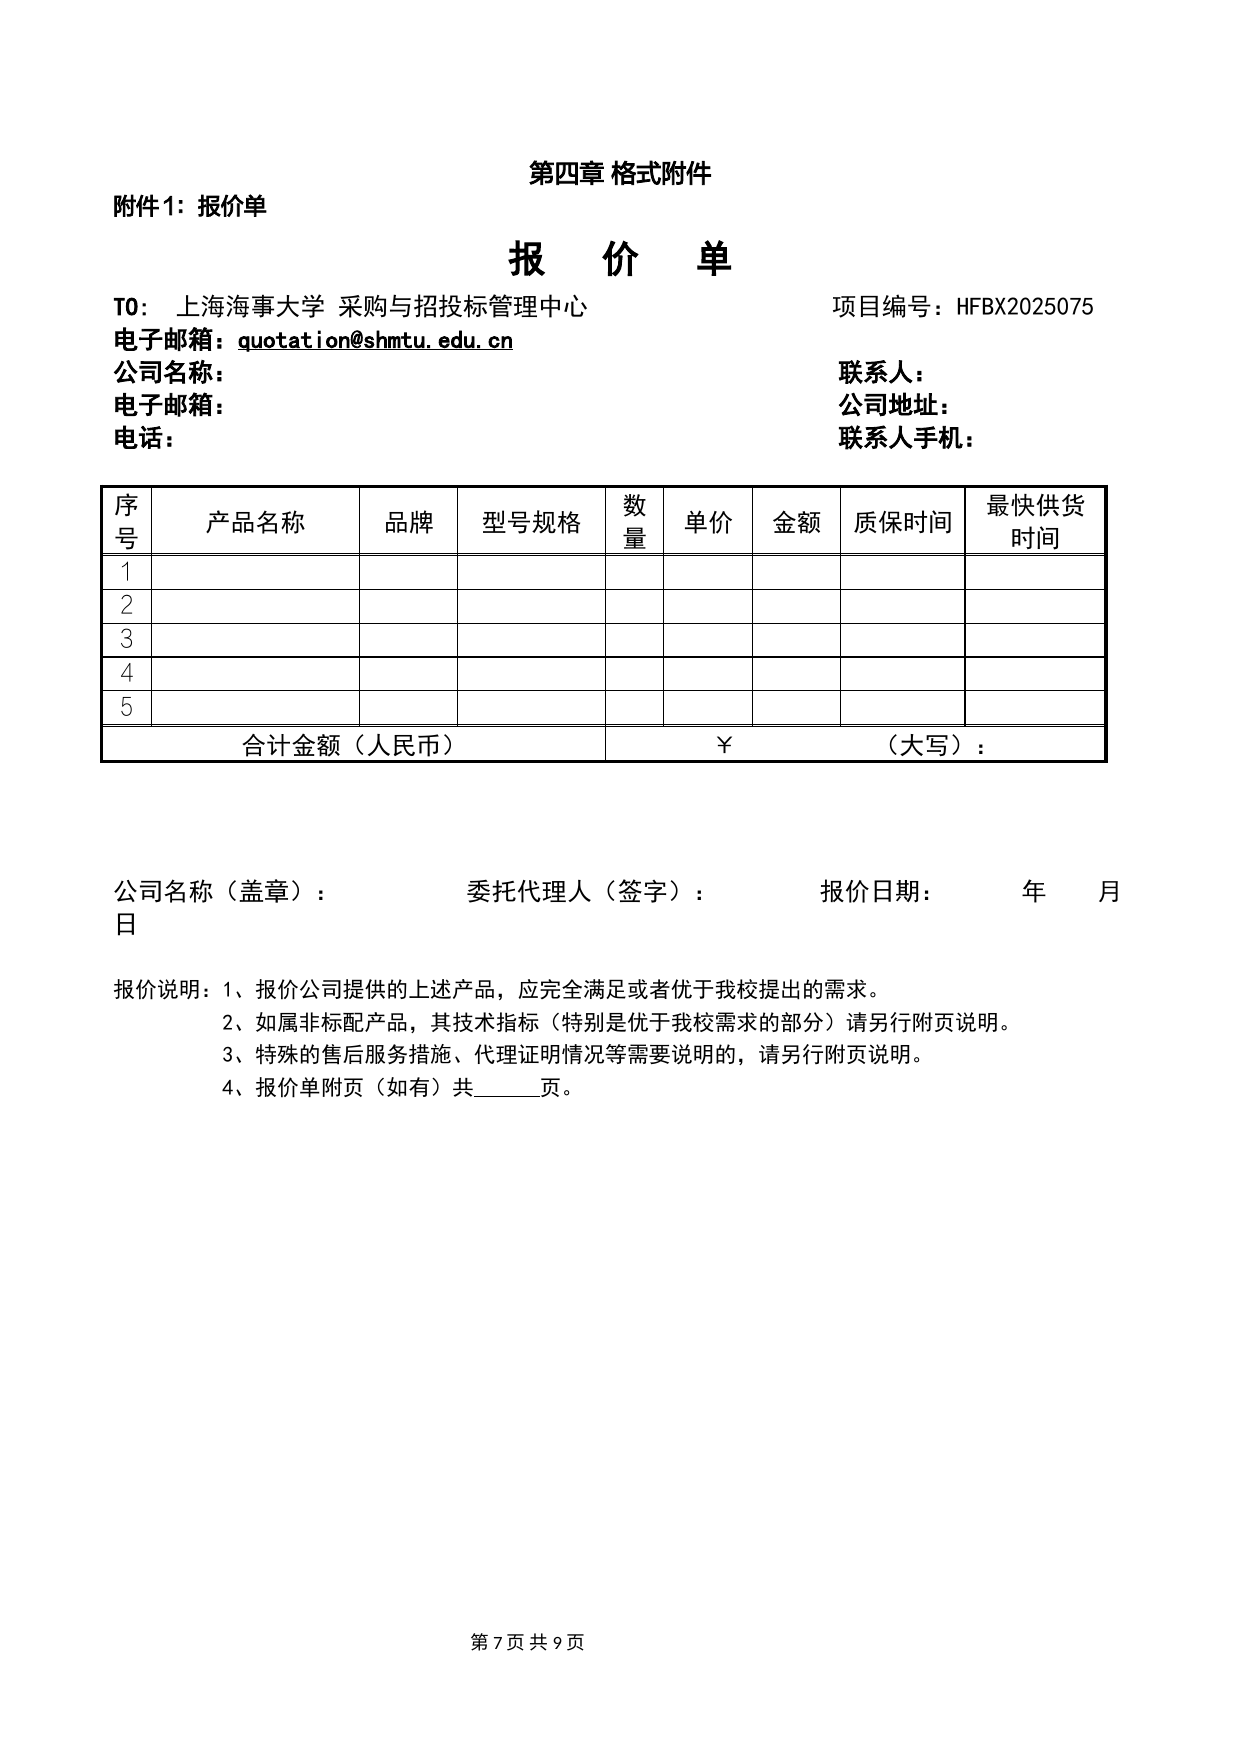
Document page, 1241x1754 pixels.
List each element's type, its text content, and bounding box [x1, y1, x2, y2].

table_cell [841, 658, 964, 690]
table_cell [841, 691, 964, 724]
table_cell [152, 556, 359, 589]
table_header 单价 [664, 488, 752, 553]
table_cell [458, 691, 605, 724]
table_cell [458, 658, 605, 690]
table_cell [458, 556, 605, 589]
table_header 型号规格 [458, 488, 605, 553]
table_header 最快供货时间 [966, 488, 1104, 553]
table_cell [753, 658, 840, 690]
table_cell [606, 590, 663, 623]
table_header 金额 [753, 488, 840, 553]
table_cell [966, 658, 1104, 690]
table_cell [458, 624, 605, 656]
table_header 品牌 [360, 488, 457, 553]
table_cell [360, 691, 457, 724]
table_cell [360, 556, 457, 589]
table_cell 4 [103, 658, 151, 690]
table_cell [606, 556, 663, 589]
text TO: 上海海事大学 采购与招投标管理中心 项目编号：HFBX2025075 [113, 288, 1127, 321]
table_cell [753, 691, 840, 724]
table_cell [753, 590, 840, 623]
text 2、如属非标配产品，其技术指标（特别是优于我校需求的部分）请另行附页说明。 [113, 1004, 1127, 1037]
table_cell [966, 691, 1104, 724]
table_cell [966, 624, 1104, 656]
text 报价说明：1、报价公司提供的上述产品，应完全满足或者优于我校提出的需求。 [113, 972, 1127, 1004]
table_cell 1 [103, 556, 151, 589]
table_cell [606, 658, 663, 690]
table_cell 合计金额（人民币） [103, 727, 605, 760]
table_cell [360, 658, 457, 690]
table_cell [753, 624, 840, 656]
table_cell [606, 691, 663, 724]
table_cell [664, 658, 752, 690]
table_cell [664, 624, 752, 656]
table_cell [360, 624, 457, 656]
table_cell 2 [103, 590, 151, 623]
table_cell [360, 590, 457, 623]
text 公司名称： 联系人： [113, 354, 1127, 386]
table_cell [664, 691, 752, 724]
table_cell [152, 691, 359, 724]
table_header 数量 [606, 488, 663, 553]
table_cell [841, 624, 964, 656]
text 电子邮箱：quotation@shmtu.edu.cn [113, 321, 1127, 354]
table_cell 3 [103, 624, 151, 656]
table_cell ￥ （大写）： [606, 727, 1104, 760]
table_header 质保时间 [841, 488, 964, 553]
text 4、报价单附页（如有）共 页。 [113, 1070, 1127, 1102]
text 公司名称（盖章）： 委托代理人（签字）： 报价日期： 年 月 日 [113, 873, 1127, 939]
table_cell [152, 624, 359, 656]
table_cell 5 [103, 691, 151, 724]
text 附件1：报价单 [113, 190, 1127, 223]
table_cell [152, 590, 359, 623]
text 第四章 格式附件 [113, 157, 1127, 190]
text 电话： 联系人手机： [113, 419, 1127, 452]
table_cell [664, 590, 752, 623]
table_cell [606, 624, 663, 656]
table_cell [753, 556, 840, 589]
table_header 产品名称 [152, 488, 359, 553]
text 报 价 单 [113, 223, 1127, 288]
table_cell [664, 556, 752, 589]
table_cell [841, 556, 964, 589]
table_header 序号 [103, 488, 151, 553]
table_cell [152, 658, 359, 690]
table_cell [966, 590, 1104, 623]
text 电子邮箱： 公司地址： [113, 386, 1127, 419]
text 3、特殊的售后服务措施、代理证明情况等需要说明的，请另行附页说明。 [113, 1037, 1127, 1070]
table_cell [966, 556, 1104, 589]
table_cell [458, 590, 605, 623]
table_cell [841, 590, 964, 623]
